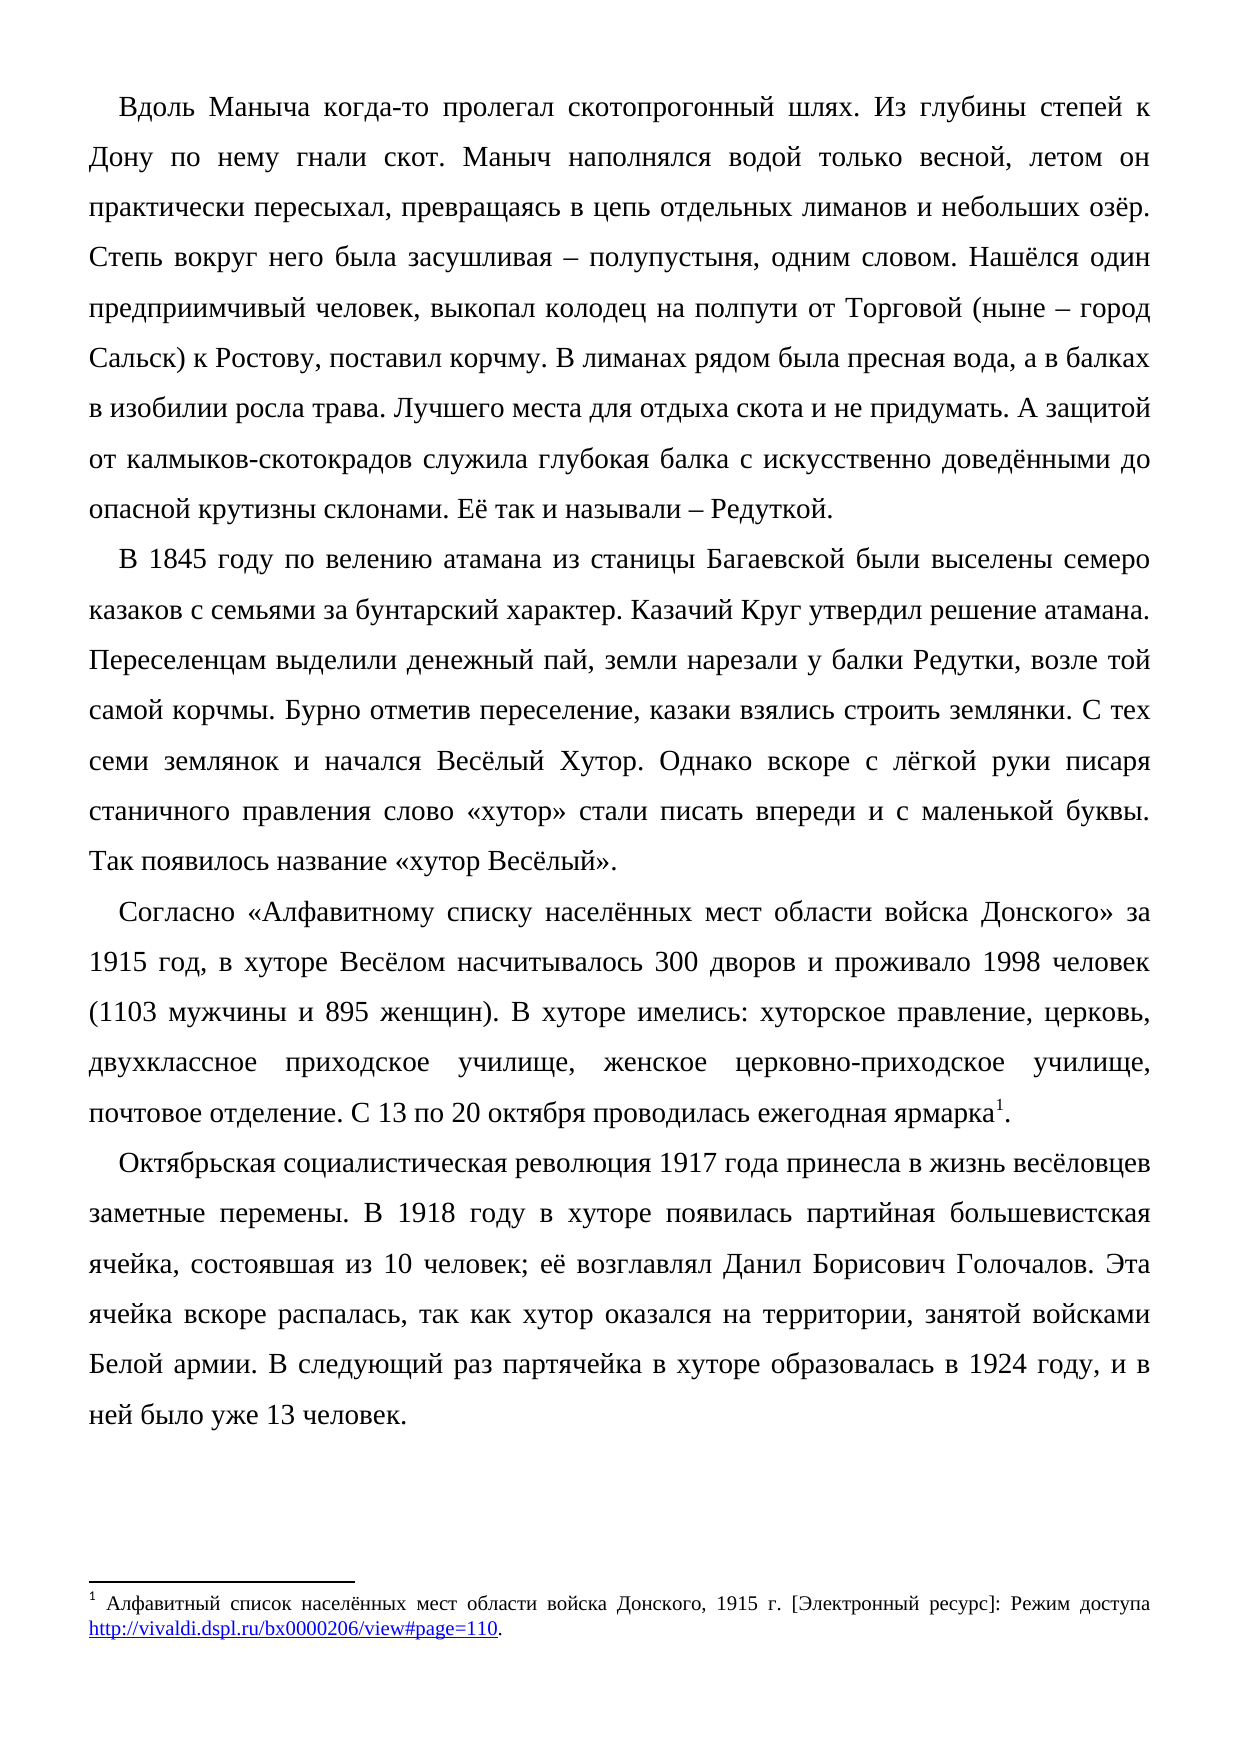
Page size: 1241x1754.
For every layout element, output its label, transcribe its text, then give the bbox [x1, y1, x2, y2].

text Октябрьская социалистическая революция 1917 года принесла в жизнь весёловцев заметные перемены. В 1918 году в хуторе появилась партийная большевистская ячейка, состоявшая из 10 человек; её возглавлял Данил Борисович Голочалов. Эта ячейка вскоре распалась, так как хутор оказался на территории, занятой войсками Белой армии. В следующий раз партячейка в хуторе образовалась в 1924 году, и в ней было уже 13 человек. [89, 1145, 1152, 1430]
text Вдоль Маныча когда-то пролегал скотопрогонный шлях. Из глубины степей к Дону по нему гнали скот. Маныч наполнялся водой только весной, летом он практически пересыхал, превращаясь в цепь отдельных лиманов и небольших озёр. Степь вокруг него была засушливая – полупустыня, одним словом. Нашёлся один предприимчивый человек, выкопал колодец на полпути от Торговой (ныне – город Сальск) к Ростову, поставил корчму. В лиманах рядом была пресная вода, а в балках в изобилии росла трава. Лучшего места для отдыха скота и не придумать. А защитой от калмыков-скотокрадов служила глубокая балка с искусственно доведёнными до опасной крутизны склонами. Её так и называли – Редуткой. [89, 89, 1152, 525]
text Согласно «Алфавитному списку населённых мест области войска Донского» за 1915 год, в хуторе Весёлом насчитывалось 300 дворов и проживало 1998 человек (1103 мужчины и 895 женщин). В хуторе имелись: хуторское правление, церковь, двухклассное приходское училище, женское церковно-приходское училище, почтовое отделение. С 13 по 20 октября проводилась ежегодная ярмарка. [89, 894, 1152, 1128]
text В 1845 году по велению атамана из станицы Багаевской были выселены семеро казаков с семьями за бунтарский характер. Казачий Круг утвердил решение атамана. Переселенцам выделили денежный пай, земли нарезали у балки Редутки, возле той самой корчмы. Бурно отметив переселение, казаки взялись строить землянки. С тех семи землянок и начался Весёлый Хутор. Однако вскоре с лёгкой руки писаря станичного правления слово «хутор» стали писать впереди и с маленькой буквы. Так появилось название «хутор Весёлый». [89, 541, 1152, 877]
